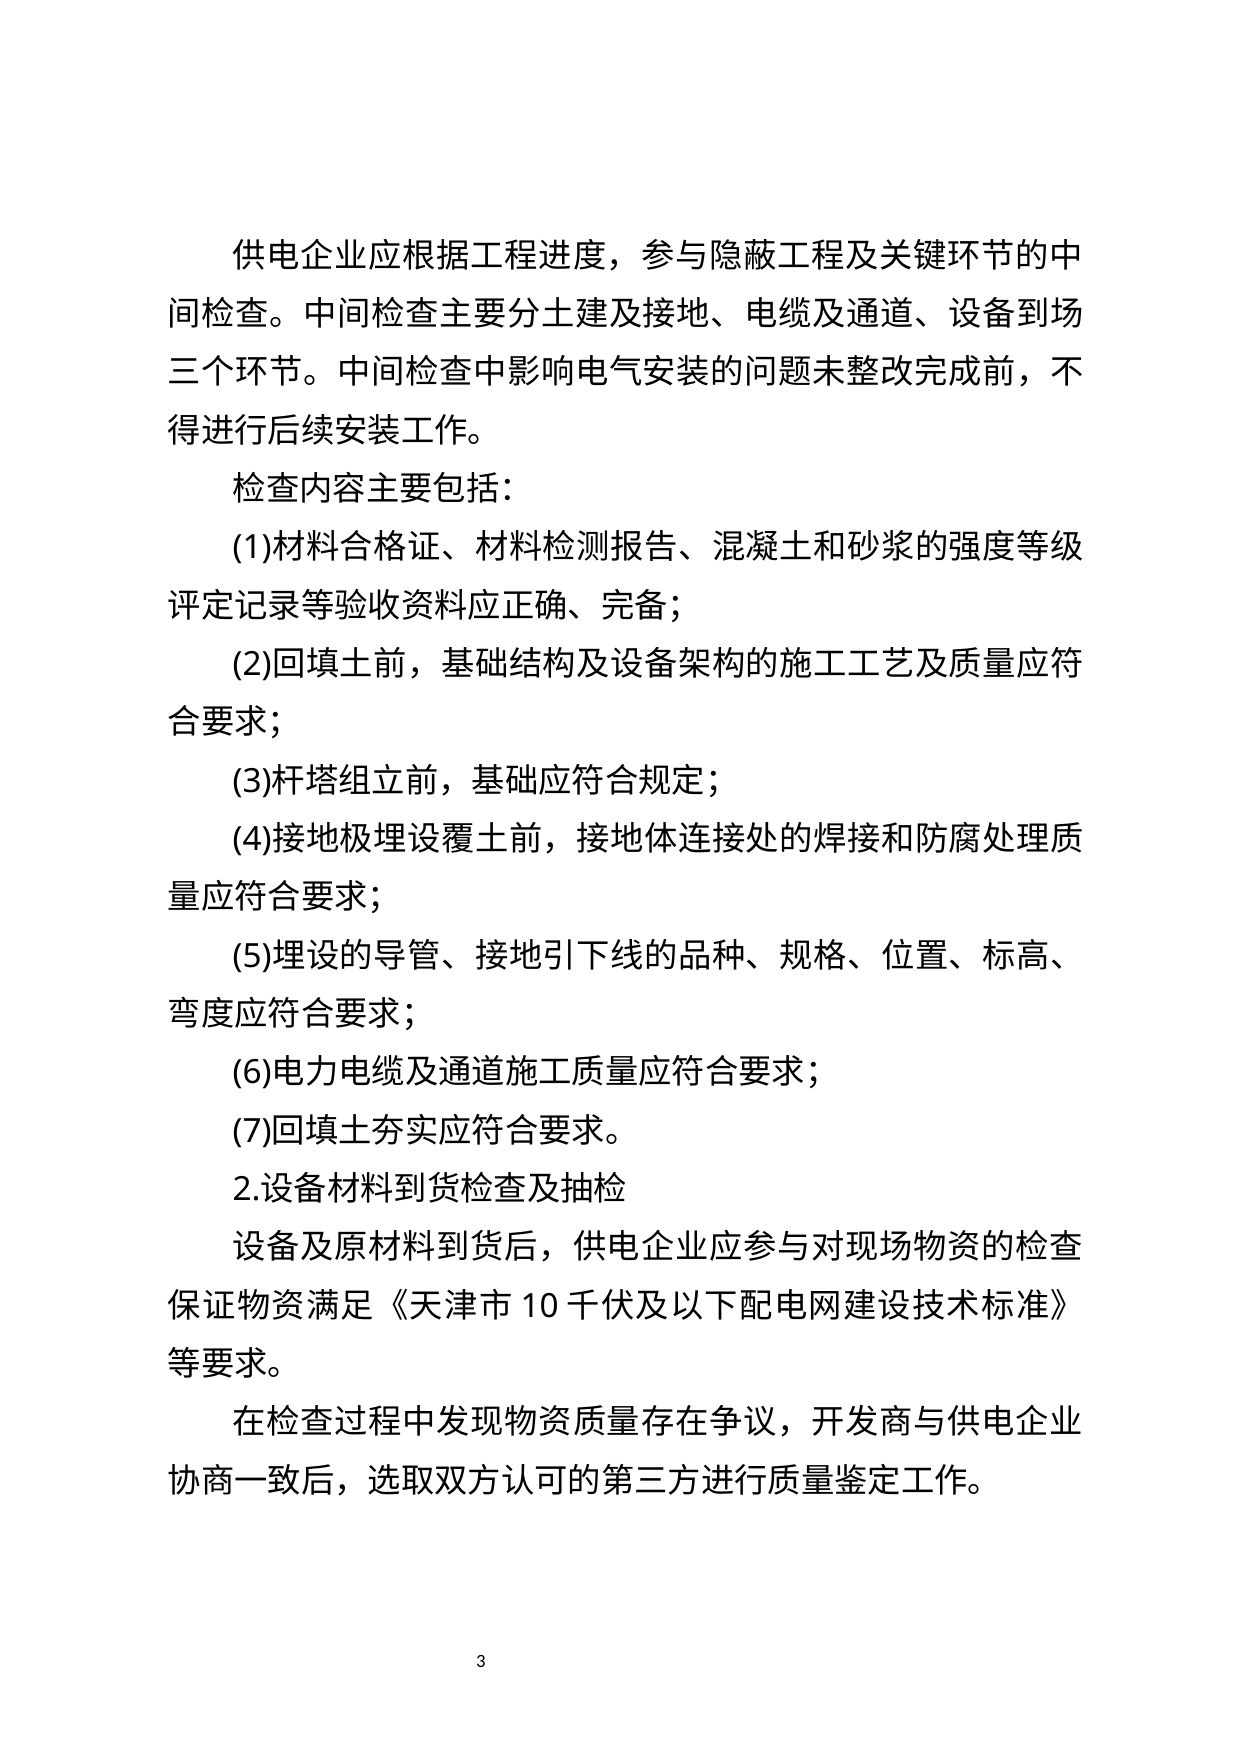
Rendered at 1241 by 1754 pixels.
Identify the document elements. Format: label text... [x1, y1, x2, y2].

text 设备及原材料到货后，供电企业应参与对现场物资的检查，保证物资满足《天津市10千伏及以下配电网建设技术标准》等要求。 [168, 1212, 1084, 1387]
text 在检查过程中发现物资质量存在争议，开发商与供电企业协商一致后，选取双方认可的第三方进行质量鉴定工作。 [168, 1387, 1084, 1504]
text 检查内容主要包括： [168, 454, 1084, 512]
text (1)材料合格证、材料检测报告、混凝土和砂浆的强度等级评定记录等验收资料应正确、完备； [168, 512, 1084, 629]
text (3)杆塔组立前，基础应符合规定； [168, 745, 1084, 804]
text (5)埋设的导管、接地引下线的品种、规格、位置、标高、弯度应符合要求； [168, 920, 1084, 1037]
text (7)回填土夯实应符合要求。 [168, 1095, 1084, 1154]
text (4)接地极埋设覆土前，接地体连接处的焊接和防腐处理质量应符合要求； [168, 804, 1084, 920]
text (2)回填土前，基础结构及设备架构的施工工艺及质量应符合要求； [168, 629, 1084, 745]
text 供电企业应根据工程进度，参与隐蔽工程及关键环节的中间检查。中间检查主要分土建及接地、电缆及通道、设备到场三个环节。中间检查中影响电气安装的问题未整改完成前，不得进行后续安装工作。 [168, 220, 1084, 454]
text (6)电力电缆及通道施工质量应符合要求； [168, 1037, 1084, 1095]
text 2.设备材料到货检查及抽检 [168, 1154, 1084, 1212]
